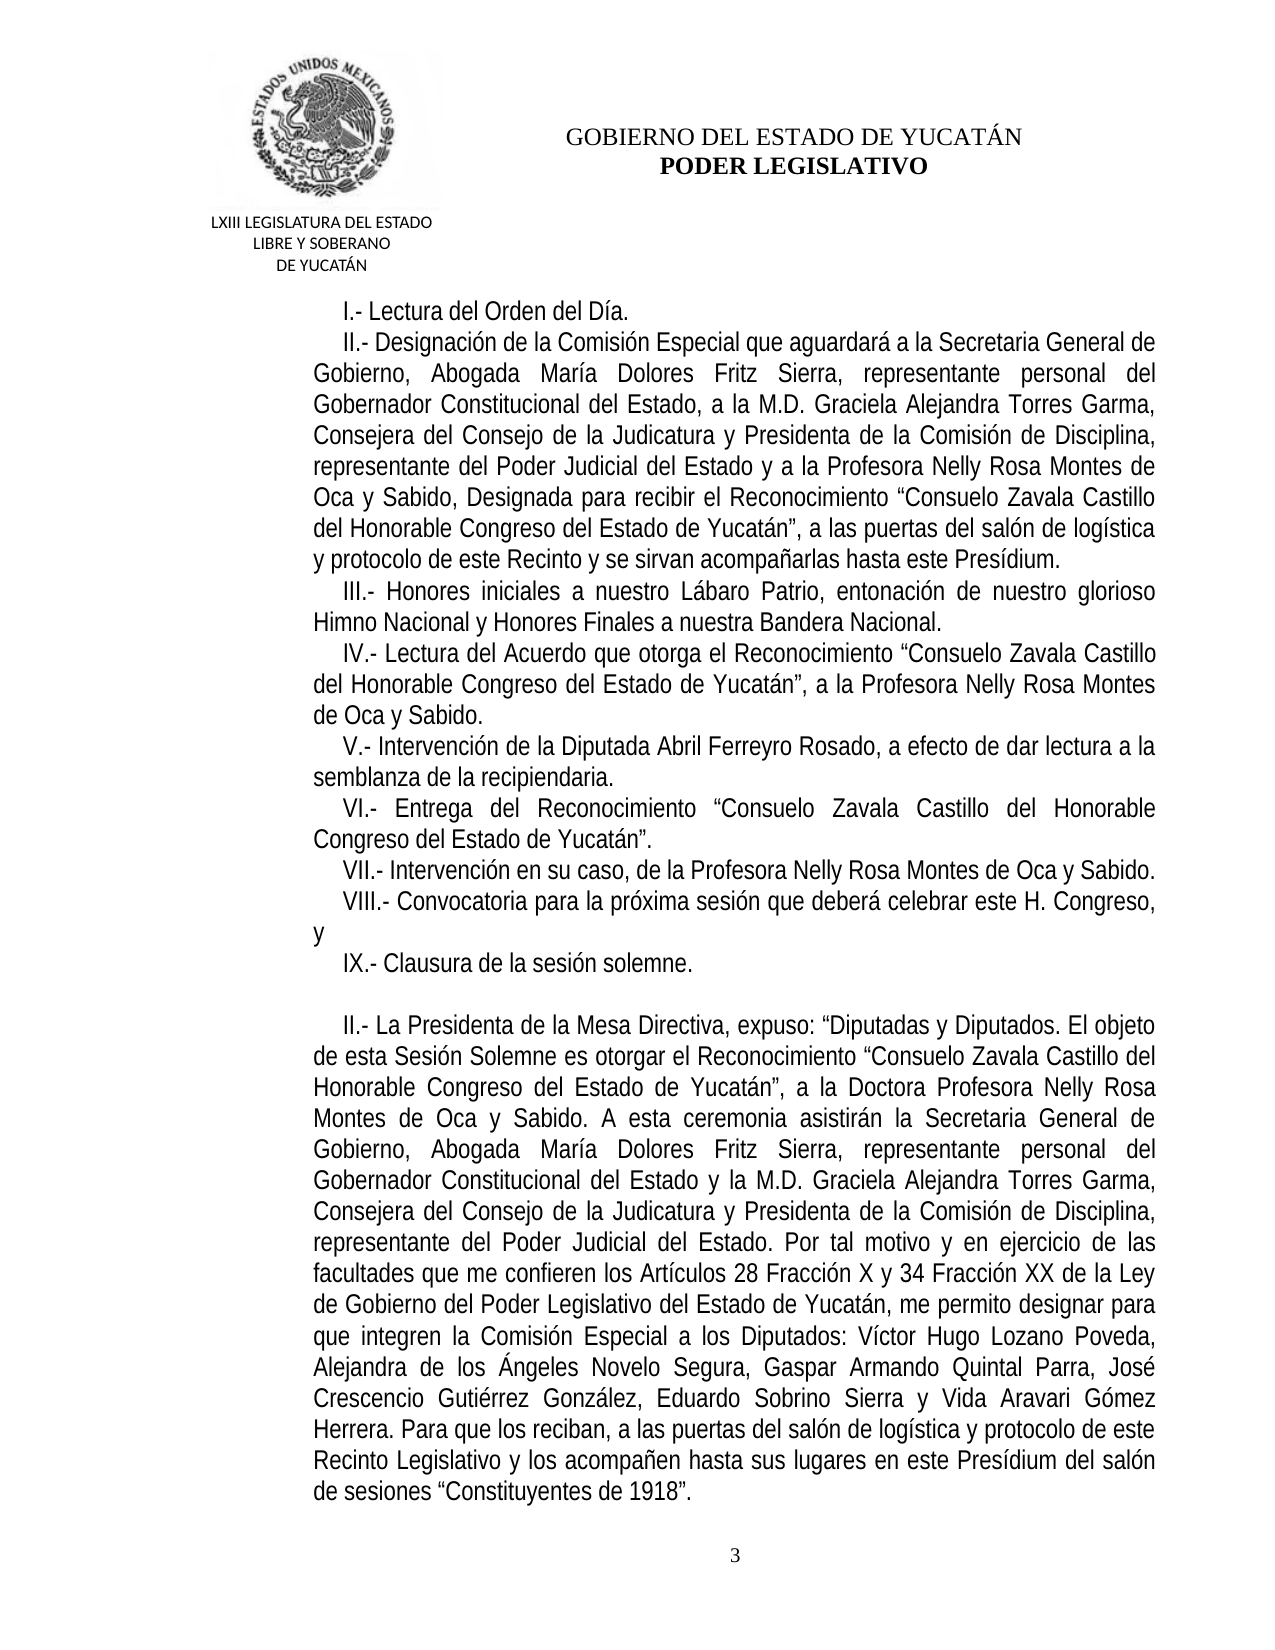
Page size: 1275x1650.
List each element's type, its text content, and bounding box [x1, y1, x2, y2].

text VI.- Entrega del Reconocimiento “Consuelo Zavala Castillo del Honorable Congreso del Estado de Yucatán”. [313, 792, 1157, 854]
text III.- Honores iniciales a nuestro Lábaro Patrio, entonación de nuestro glorioso Himno Nacional y Honores Finales a nuestra Bandera Nacional. [313, 575, 1157, 637]
text VIII.- Convocatoria para la próxima sesión que deberá celebrar este H. Congreso, y [313, 885, 1157, 947]
text V.- Intervención de la Diputada Abril Ferreyro Rosado, a efecto de dar lectura a la semblanza de la recipiendaria. [313, 730, 1157, 792]
text II.- Designación de la Comisión Especial que aguardará a la Secretaria General de Gobierno, Abogada María Dolores Fritz Sierra, representante personal del Gobernador Constitucional del Estado, a la M.D. Graciela Alejandra Torres Garma, Consejera del Consejo de la Judicatura y Presidenta de la Comisión de Disciplina, representante del Poder Judicial del Estado y a la Profesora Nelly Rosa Montes de Oca y Sabido, Designada para recibir el Reconocimiento “Consuelo Zavala Castillo del Honorable Congreso del Estado de Yucatán”, a las puertas del salón de logística y protocolo de este Recinto y se sirvan acompañarlas hasta este Presídium. [313, 326, 1157, 575]
text I.- Lectura del Orden del Día. [313, 295, 1157, 326]
picture [206, 50, 443, 211]
text IX.- Clausura de la sesión solemne. [313, 947, 1157, 978]
text VII.- Intervención en su caso, de la Profesora Nelly Rosa Montes de Oca y Sabido. [313, 854, 1157, 885]
text IV.- Lectura del Acuerdo que otorga el Reconocimiento “Consuelo Zavala Castillo del Honorable Congreso del Estado de Yucatán”, a la Profesora Nelly Rosa Montes de Oca y Sabido. [313, 637, 1157, 730]
text II.- La Presidenta de la Mesa Directiva, expuso: “Diputadas y Diputados. El objeto de esta Sesión Solemne es otorgar el Reconocimiento “Consuelo Zavala Castillo del Honorable Congreso del Estado de Yucatán”, a la Doctora Profesora Nelly Rosa Montes de Oca y Sabido. A esta ceremonia asistirán la Secretaria General de Gobierno, Abogada María Dolores Fritz Sierra, representante personal del Gobernador Constitucional del Estado y la M.D. Graciela Alejandra Torres Garma, Consejera del Consejo de la Judicatura y Presidenta de la Comisión de Disciplina, representante del Poder Judicial del Estado. Por tal motivo y en ejercicio de las facultades que me confieren los Artículos 28 Fracción X y 34 Fracción XX de la Ley de Gobierno del Poder Legislativo del Estado de Yucatán, me permito designar para que integren la Comisión Especial a los Diputados: Víctor Hugo Lozano Poveda, Alejandra de los Ángeles Novelo Segura, Gaspar Armando Quintal Parra, José Crescencio Gutiérrez González, Eduardo Sobrino Sierra y Vida Aravari Gómez Herrera. Para que los reciban, a las puertas del salón de logística y protocolo de este Recinto Legislativo y los acompañen hasta sus lugares en este Presídium del salón de sesiones “Constituyentes de 1918”. [313, 1009, 1157, 1506]
